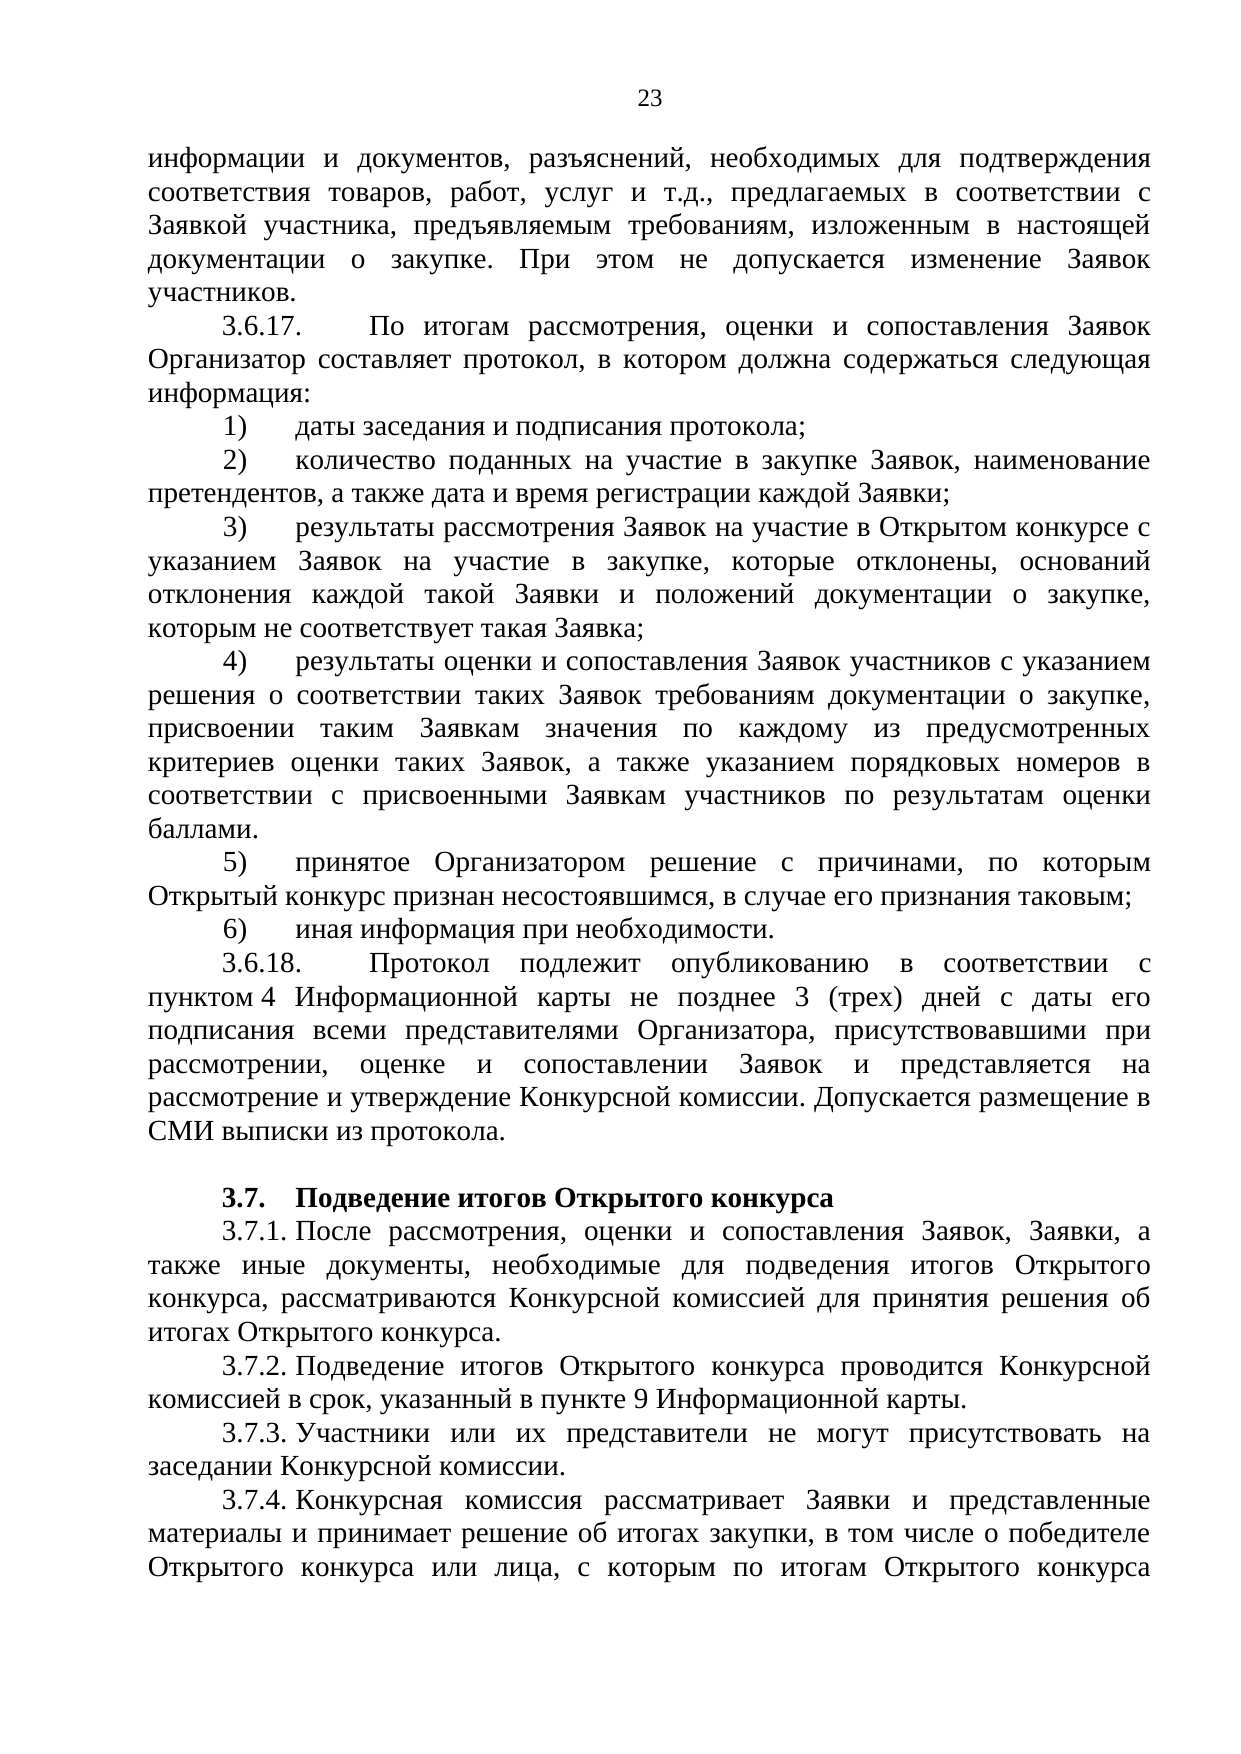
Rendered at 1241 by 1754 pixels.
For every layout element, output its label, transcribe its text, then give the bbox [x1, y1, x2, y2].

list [148, 1482, 1152, 1582]
list По итогам рассмотрения, оценки и сопоставления Заявок Организатор составляет протокол, в котором должна содержаться следующая информация: [148, 308, 1152, 408]
list После рассмотрения, оценки и сопоставления Заявок, Заявки, а также иные документы, необходимые для подведения итогов Открытого конкурса, рассматриваются Конкурсной комиссией для принятия решения об итогах Открытого конкурса. [148, 1213, 1152, 1348]
list Подведение итогов Открытого конкурса проводится Конкурсной комиссией в срок, указанный в пункте 9 Информационной карты. [148, 1348, 1152, 1415]
list Подведение итогов Открытого конкурса [148, 1180, 1152, 1213]
list иная информация при необходимости. [148, 912, 1152, 945]
list принятое Организатором решение с причинами, по которым Открытый конкурс признан несостоявшимся, в случае его признания таковым; [148, 844, 1152, 912]
list количество поданных на участие в закупке Заявок, наименование претендентов, а также дата и время регистрации каждой Заявки; [148, 442, 1152, 509]
list даты заседания и подписания протокола; [148, 408, 1152, 442]
list Участники или их представители не могут присутствовать на заседании Конкурсной комиссии. [148, 1415, 1152, 1482]
list результаты оценки и сопоставления Заявок участников с указанием решения о соответствии таких Заявок требованиям документации о закупке, присвоении таким Заявкам значения по каждому из предусмотренных критериев оценки таких Заявок, а также указанием порядковых номеров в соответствии с присвоенными Заявкам участников по результатам оценки баллами. [148, 643, 1152, 844]
list Протокол подлежит опубликованию в соответствии с пунктом 4 Информационной карты не позднее 3 (трех) дней с даты его подписания всеми представителями Организатора, присутствовавшими при рассмотрении, оценке и сопоставлении Заявок и представляется на рассмотрение и утверждение Конкурсной комиссии. Допускается размещение в СМИ выписки из протокола. [148, 945, 1152, 1146]
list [148, 140, 1152, 308]
list результаты рассмотрения Заявок на участие в Открытом конкурсе с указанием Заявок на участие в закупке, которые отклонены, оснований отклонения каждой такой Заявки и положений документации о закупке, которым не соответствует такая Заявка; [148, 509, 1152, 643]
